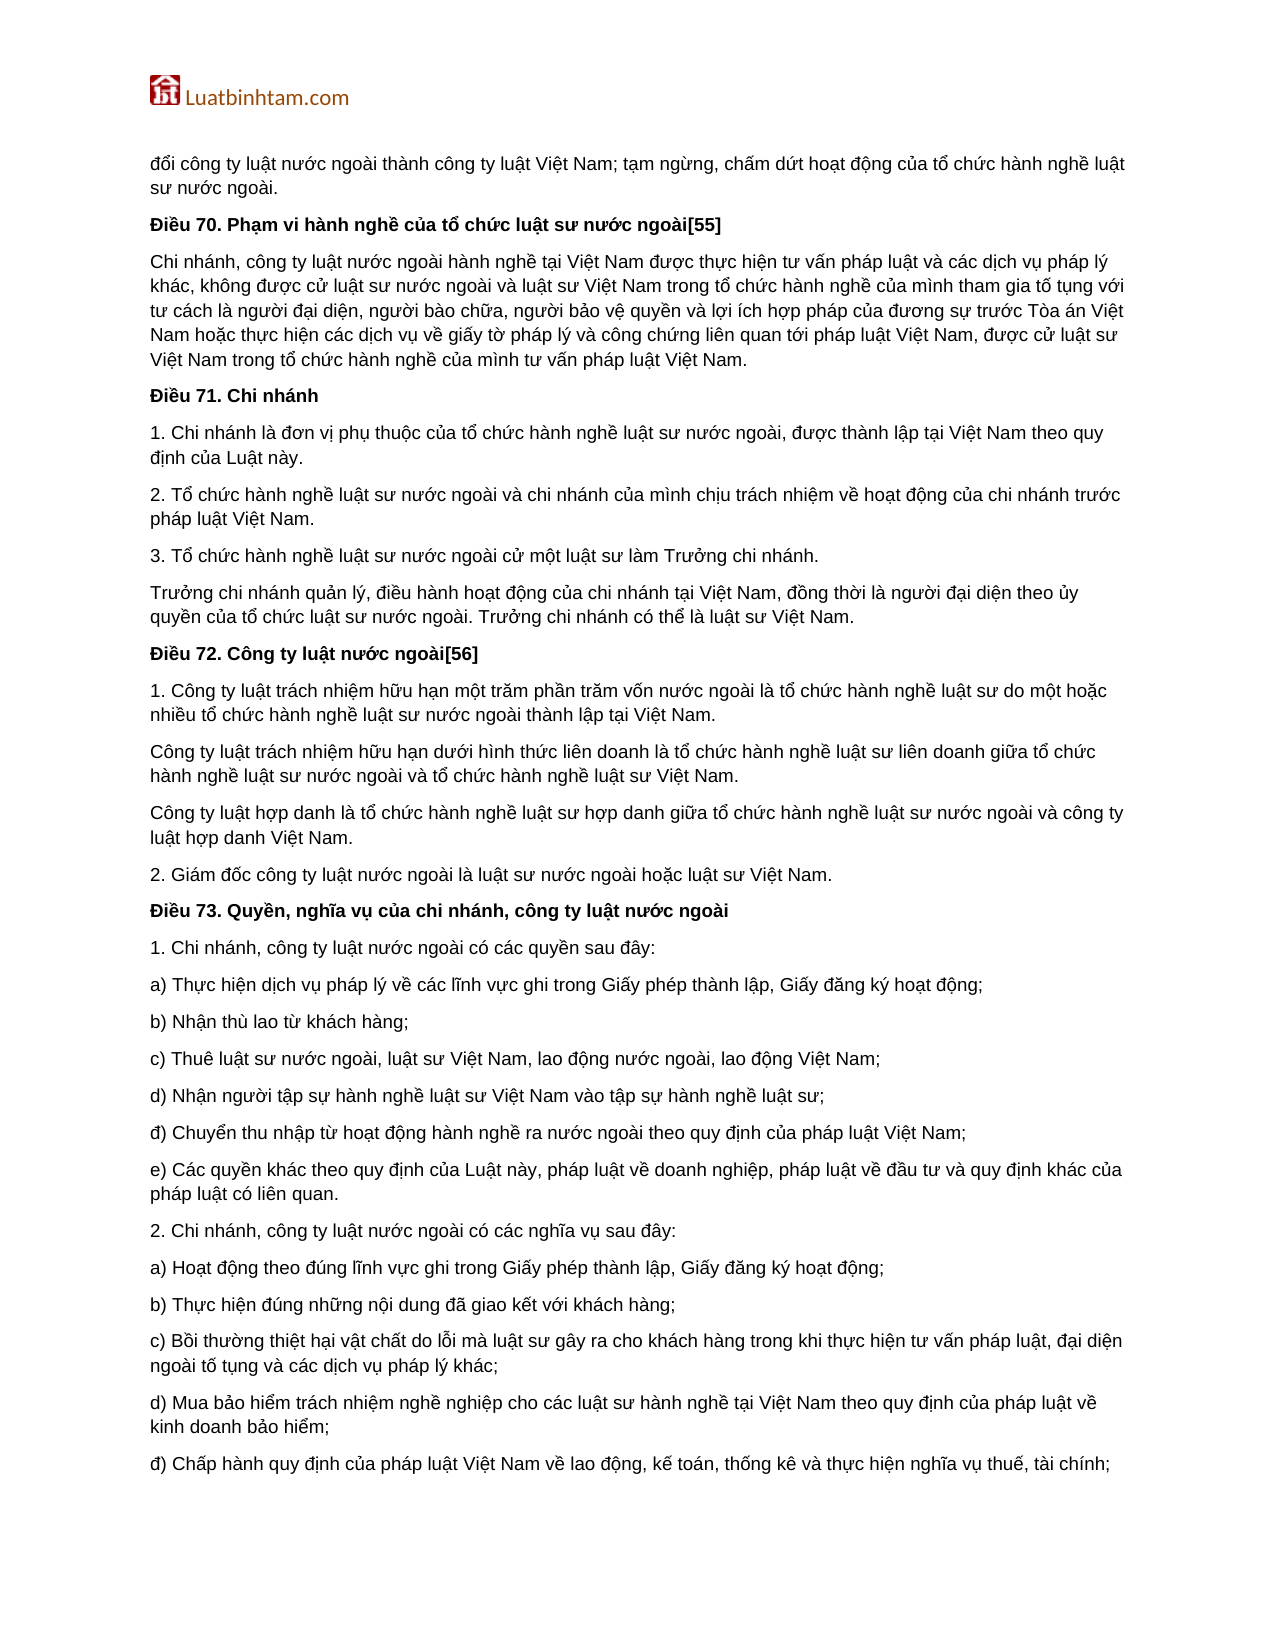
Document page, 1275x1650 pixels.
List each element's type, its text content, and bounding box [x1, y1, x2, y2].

text a) Thực hiện dịch vụ pháp lý về các lĩnh vực ghi trong Giấy phép thành lập, Giấy đăng ký hoạt động; [150, 971, 1125, 996]
text Điều 71. Chi nhánh [150, 382, 1125, 407]
text Điều 70. Phạm vi hành nghề của tổ chức luật sư nước ngoài[55] [150, 211, 1125, 236]
text b) Thực hiện đúng những nội dung đã giao kết với khách hàng; [150, 1291, 1125, 1315]
text d) Mua bảo hiểm trách nhiệm nghề nghiệp cho các luật sư hành nghề tại Việt Nam theo quy định của pháp luật về kinh doanh bảo hiểm; [150, 1389, 1125, 1437]
text e) Các quyền khác theo quy định của Luật này, pháp luật về doanh nghiệp, pháp luật về đầu tư và quy định khác của pháp luật có liên quan. [150, 1156, 1125, 1204]
text Điều 73. Quyền, nghĩa vụ của chi nhánh, công ty luật nước ngoài [150, 897, 1125, 922]
text d) Nhận người tập sự hành nghề luật sư Việt Nam vào tập sự hành nghề luật sư; [150, 1082, 1125, 1106]
text 3. Tổ chức hành nghề luật sư nước ngoài cử một luật sư làm Trưởng chi nhánh. [150, 542, 1125, 566]
text 1. Chi nhánh là đơn vị phụ thuộc của tổ chức hành nghề luật sư nước ngoài, được thành lập tại Việt Nam theo quy định của Luật này. [150, 419, 1125, 468]
picture [150, 75, 181, 105]
text Công ty luật hợp danh là tổ chức hành nghề luật sư hợp danh giữa tổ chức hành nghề luật sư nước ngoài và công ty luật hợp danh Việt Nam. [150, 799, 1125, 848]
text c) Bồi thường thiệt hại vật chất do lỗi mà luật sư gây ra cho khách hàng trong khi thực hiện tư vấn pháp luật, đại diện ngoài tố tụng và các dịch vụ pháp lý khác; [150, 1327, 1125, 1376]
text 2. Tổ chức hành nghề luật sư nước ngoài và chi nhánh của mình chịu trách nhiệm về hoạt động của chi nhánh trước pháp luật Việt Nam. [150, 481, 1125, 529]
text Trưởng chi nhánh quản lý, điều hành hoạt động của chi nhánh tại Việt Nam, đồng thời là người đại diện theo ủy quyền của tổ chức luật sư nước ngoài. Trưởng chi nhánh có thể là luật sư Việt Nam. [150, 579, 1125, 627]
text a) Hoạt động theo đúng lĩnh vực ghi trong Giấy phép thành lập, Giấy đăng ký hoạt động; [150, 1254, 1125, 1278]
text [150, 150, 1125, 199]
text b) Nhận thù lao từ khách hàng; [150, 1008, 1125, 1032]
text Chi nhánh, công ty luật nước ngoài hành nghề tại Việt Nam được thực hiện tư vấn pháp luật và các dịch vụ pháp lý khác, không được cử luật sư nước ngoài và luật sư Việt Nam trong tổ chức hành nghề của mình tham gia tố tụng với tư cách là người đại diện, người bào chữa, người bảo vệ quyền và lợi ích hợp pháp của đương sự trước Tòa án Việt Nam hoặc thực hiện các dịch vụ về giấy tờ pháp lý và công chứng liên quan tới pháp luật Việt Nam, được cử luật sư Việt Nam trong tổ chức hành nghề của mình tư vấn pháp luật Việt Nam. [150, 248, 1125, 370]
text đ) Chuyển thu nhập từ hoạt động hành nghề ra nước ngoài theo quy định của pháp luật Việt Nam; [150, 1119, 1125, 1143]
text 1. Chi nhánh, công ty luật nước ngoài có các quyền sau đây: [150, 934, 1125, 959]
text Điều 72. Công ty luật nước ngoài[56] [150, 640, 1125, 664]
text Công ty luật trách nhiệm hữu hạn dưới hình thức liên doanh là tổ chức hành nghề luật sư liên doanh giữa tổ chức hành nghề luật sư nước ngoài và tổ chức hành nghề luật sư Việt Nam. [150, 738, 1125, 787]
text c) Thuê luật sư nước ngoài, luật sư Việt Nam, lao động nước ngoài, lao động Việt Nam; [150, 1045, 1125, 1069]
text 2. Giám đốc công ty luật nước ngoài là luật sư nước ngoài hoặc luật sư Việt Nam. [150, 861, 1125, 885]
text đ) Chấp hành quy định của pháp luật Việt Nam về lao động, kế toán, thống kê và thực hiện nghĩa vụ thuế, tài chính; [150, 1450, 1125, 1474]
text 1. Công ty luật trách nhiệm hữu hạn một trăm phần trăm vốn nước ngoài là tổ chức hành nghề luật sư do một hoặc nhiều tổ chức hành nghề luật sư nước ngoài thành lập tại Việt Nam. [150, 677, 1125, 726]
text 2. Chi nhánh, công ty luật nước ngoài có các nghĩa vụ sau đây: [150, 1217, 1125, 1241]
